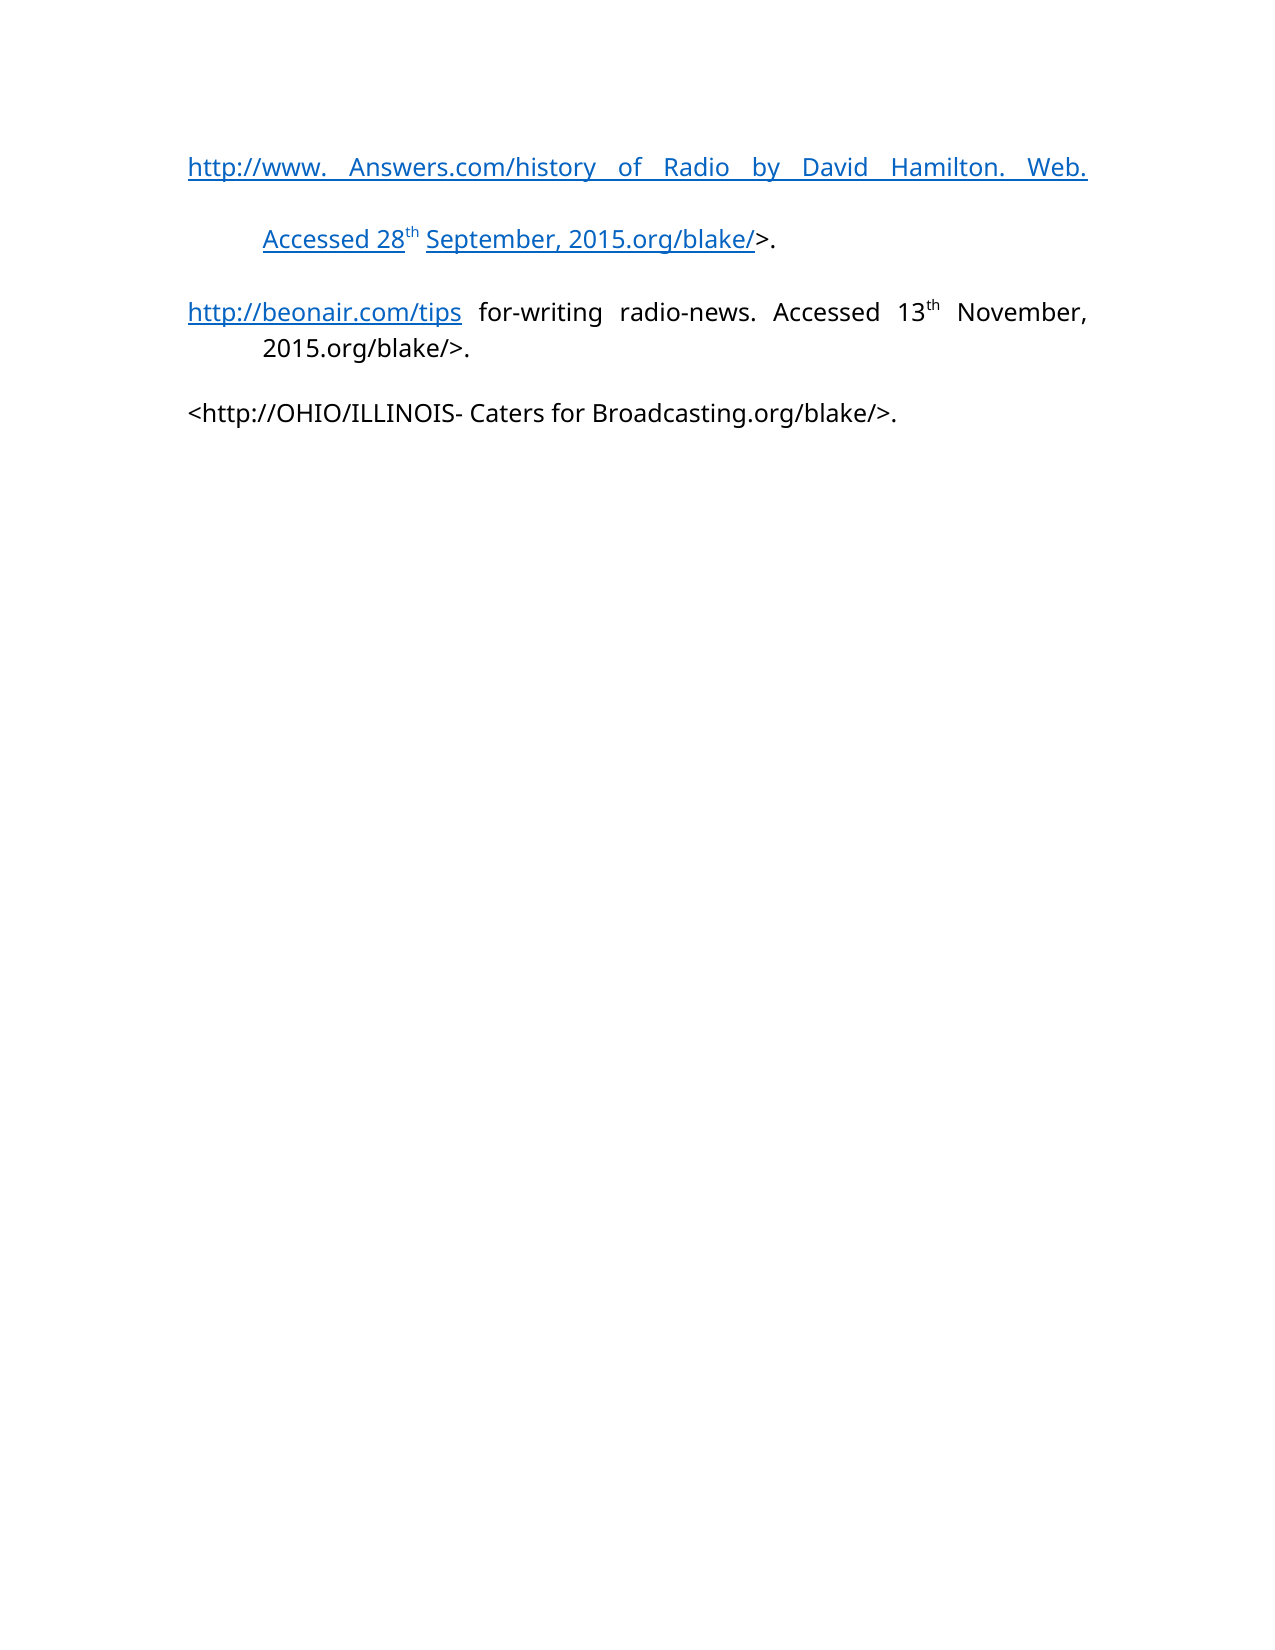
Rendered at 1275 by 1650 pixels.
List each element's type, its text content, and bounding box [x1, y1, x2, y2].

text http://www. Answers.com/history of Radio by David Hamilton. Web. Accessed 28th September, 2015.org/blake/>. [187, 180, 1087, 256]
text http://www. Answers.com/history of Radio by David Hamilton. Web. Accessed 28th September, 2015.org/blake/>. [187, 150, 1087, 179]
text http://beonair.com/tips for-writing radio-news. Accessed 13th November, 2015.org/blake/>. [187, 294, 1087, 365]
text <http://OHIO/ILLINOIS- Caters for Broadcasting.org/blake/>. [187, 395, 1087, 429]
